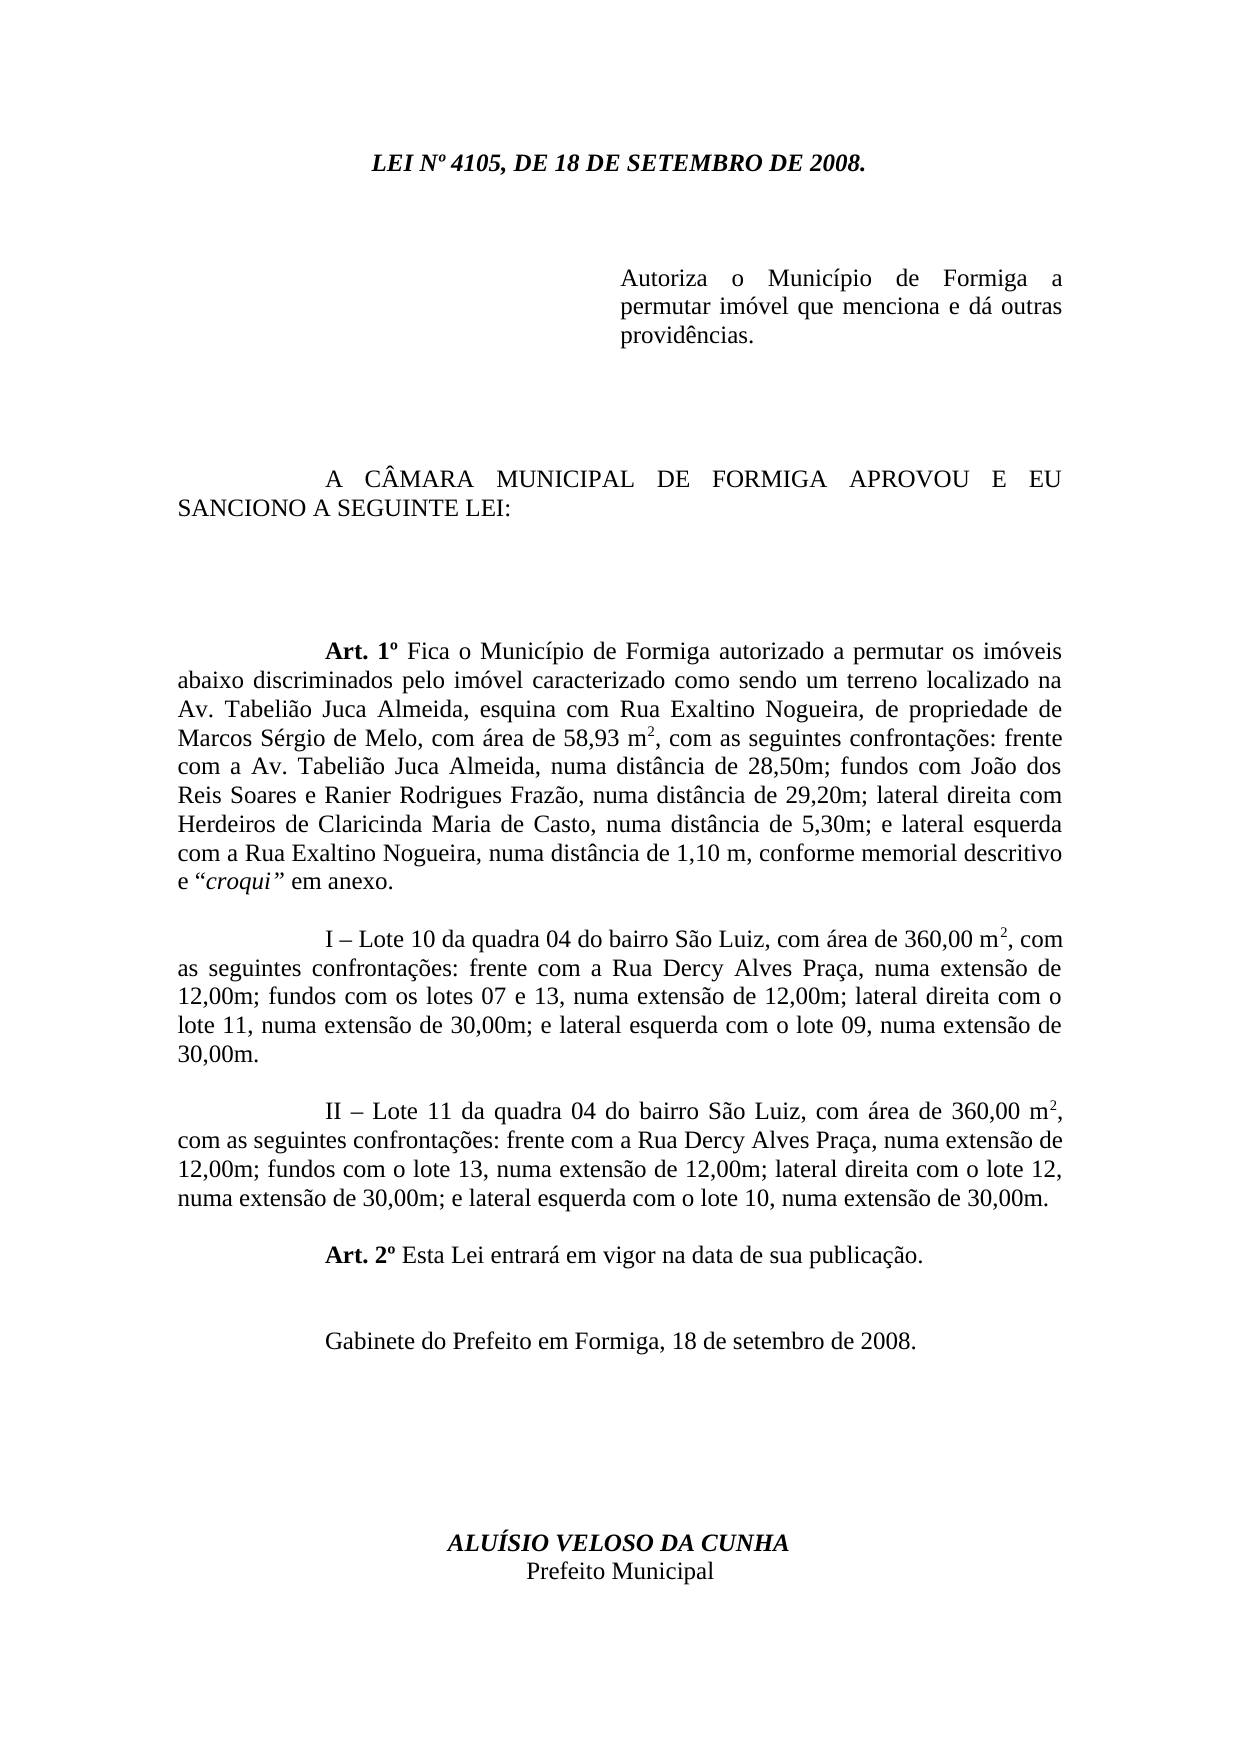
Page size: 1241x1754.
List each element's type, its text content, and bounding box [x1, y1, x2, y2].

text I – Lote 10 da quadra 04 do bairro São Luiz, com área de , com as seguintes confrontações: frente com a Rua Dercy Alves Praça, numa extensão de 12,00m; fundos com os lotes 07 e 13, numa extensão de 12,00m; lateral direita com o lote 11, numa extensão de 30,00m; e lateral esquerda com o lote 09, numa extensão de 30,00m. [177, 924, 1063, 1068]
text A CÂMARA MUNICIPAL DE FORMIGA APROVOU E EU SANCIONO A SEGUINTE LEI: [177, 464, 1063, 521]
text Art. 2º Esta Lei entrará em vigor na data de sua publicação. [177, 1240, 1063, 1269]
text II – Lote 11 da quadra 04 do bairro São Luiz, com área de , com as seguintes confrontações: frente com a Rua Dercy Alves Praça, numa extensão de 12,00m; fundos com o lote 13, numa extensão de 12,00m; lateral direita com o lote 12, numa extensão de 30,00m; e lateral esquerda com o lote 10, numa extensão de 30,00m. [177, 1096, 1063, 1211]
text Gabinete do Prefeito em Formiga, 18 de setembro de 2008. [177, 1326, 1063, 1355]
text Art. 1º Fica o Município de Formiga autorizado a permutar os imóveis abaixo discriminados pelo imóvel caracterizado como sendo um terreno localizado na Av. Tabelião Juca Almeida, esquina com Rua Exaltino Nogueira, de propriedade de Marcos Sérgio de Melo, com área de , com as seguintes confrontações: frente com a Av. Tabelião Juca Almeida, numa distância de 28,50m; fundos com João dos Reis Soares e Ranier Rodrigues Frazão, numa distância de 29,20m; lateral direita com Herdeiros de Claricinda Maria de Casto, numa distância de 5,30m; e lateral esquerda com a Rua Exaltino Nogueira, numa distância de , conforme memorial descritivo e “croqui” em anexo. [177, 636, 1063, 895]
text LEI Nº 4105, DE 18 DE SETEMBRO DE 2008. [177, 148, 1063, 176]
text Prefeito Municipal [177, 1556, 1063, 1585]
text Autoriza o Município de Formiga a permutar imóvel que menciona e dá outras providências. [620, 263, 1063, 349]
text ALUÍSIO VELOSO DA CUNHA [177, 1528, 1063, 1556]
